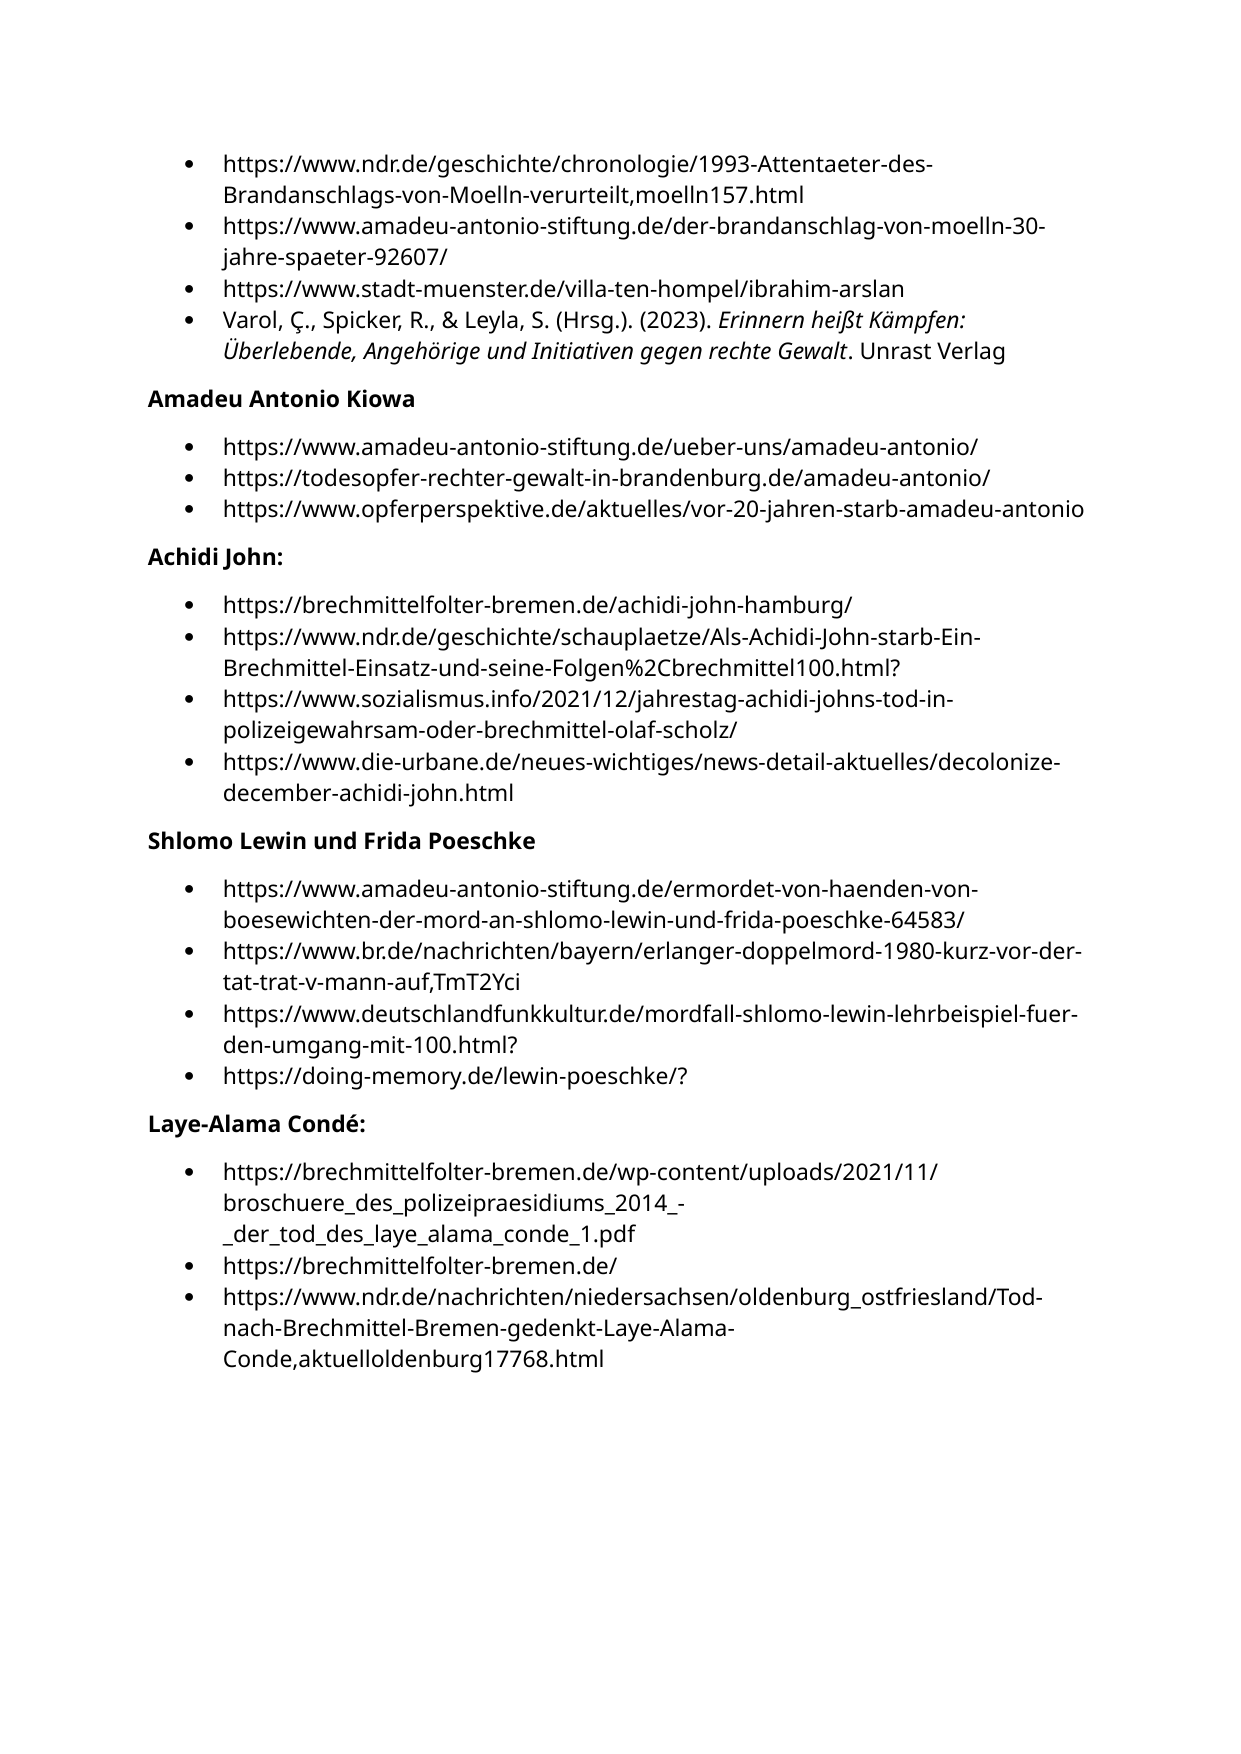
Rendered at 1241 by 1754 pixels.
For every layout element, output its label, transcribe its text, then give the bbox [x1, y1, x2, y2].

list https://brechmittelfolter-bremen.de/achidi-john-hamburg/ [185, 589, 1093, 621]
list https://www.br.de/nachrichten/bayern/erlanger-doppelmord-1980-kurz-vor-der-tat-trat-v-mann-auf,TmT2Yci [185, 935, 1093, 998]
text Laye-Alama Condé: [148, 1108, 1093, 1139]
list https://brechmittelfolter-bremen.de/wp-content/uploads/2021/11/broschuere_des_polizeipraesidiums_2014_-_der_tod_des_laye_alama_conde_1.pdf [185, 1156, 1093, 1250]
list https://www.deutschlandfunkkultur.de/mordfall-shlomo-lewin-lehrbeispiel-fuer-den-umgang-mit-100.html? [185, 998, 1093, 1060]
text Shlomo Lewin und Frida Poeschke [148, 825, 1093, 856]
list https://www.ndr.de/geschichte/schauplaetze/Als-Achidi-John-starb-Ein-Brechmittel-Einsatz-und-seine-Folgen%2Cbrechmittel100.html? [185, 621, 1093, 683]
text Amadeu Antonio Kiowa [148, 383, 1093, 414]
list Varol, Ç., Spicker, R., & Leyla, S. (Hrsg.). (2023). Erinnern heißt Kämpfen: Überlebende, Angehörige und Initiativen gegen rechte Gewalt. Unrast Verlag [185, 304, 1093, 366]
list https://www.amadeu-antonio-stiftung.de/ueber-uns/amadeu-antonio/ [185, 431, 1093, 462]
text Achidi John: [148, 541, 1093, 573]
list https://www.opferperspektive.de/aktuelles/vor-20-jahren-starb-amadeu-antonio [185, 493, 1093, 525]
list https://todesopfer-rechter-gewalt-in-brandenburg.de/amadeu-antonio/ [185, 462, 1093, 493]
list https://www.ndr.de/nachrichten/niedersachsen/oldenburg_ostfriesland/Tod-nach-Brechmittel-Bremen-gedenkt-Laye-Alama-Conde,aktuelloldenburg17768.html [185, 1281, 1093, 1375]
list https://www.stadt-muenster.de/villa-ten-hompel/ibrahim-arslan [185, 273, 1093, 304]
list https://www.sozialismus.info/2021/12/jahrestag-achidi-johns-tod-in-polizeigewahrsam-oder-brechmittel-olaf-scholz/ [185, 683, 1093, 746]
list https://brechmittelfolter-bremen.de/ [185, 1250, 1093, 1281]
list https://www.ndr.de/geschichte/chronologie/1993-Attentaeter-des-Brandanschlags-von-Moelln-verurteilt,moelln157.html [185, 148, 1093, 210]
list https://www.amadeu-antonio-stiftung.de/der-brandanschlag-von-moelln-30-jahre-spaeter-92607/ [185, 210, 1093, 273]
list https://www.die-urbane.de/neues-wichtiges/news-detail-aktuelles/decolonize-december-achidi-john.html [185, 746, 1093, 808]
list https://www.amadeu-antonio-stiftung.de/ermordet-von-haenden-von-boesewichten-der-mord-an-shlomo-lewin-und-frida-poeschke-64583/ [185, 873, 1093, 935]
list https://doing-memory.de/lewin-poeschke/? [185, 1060, 1093, 1091]
